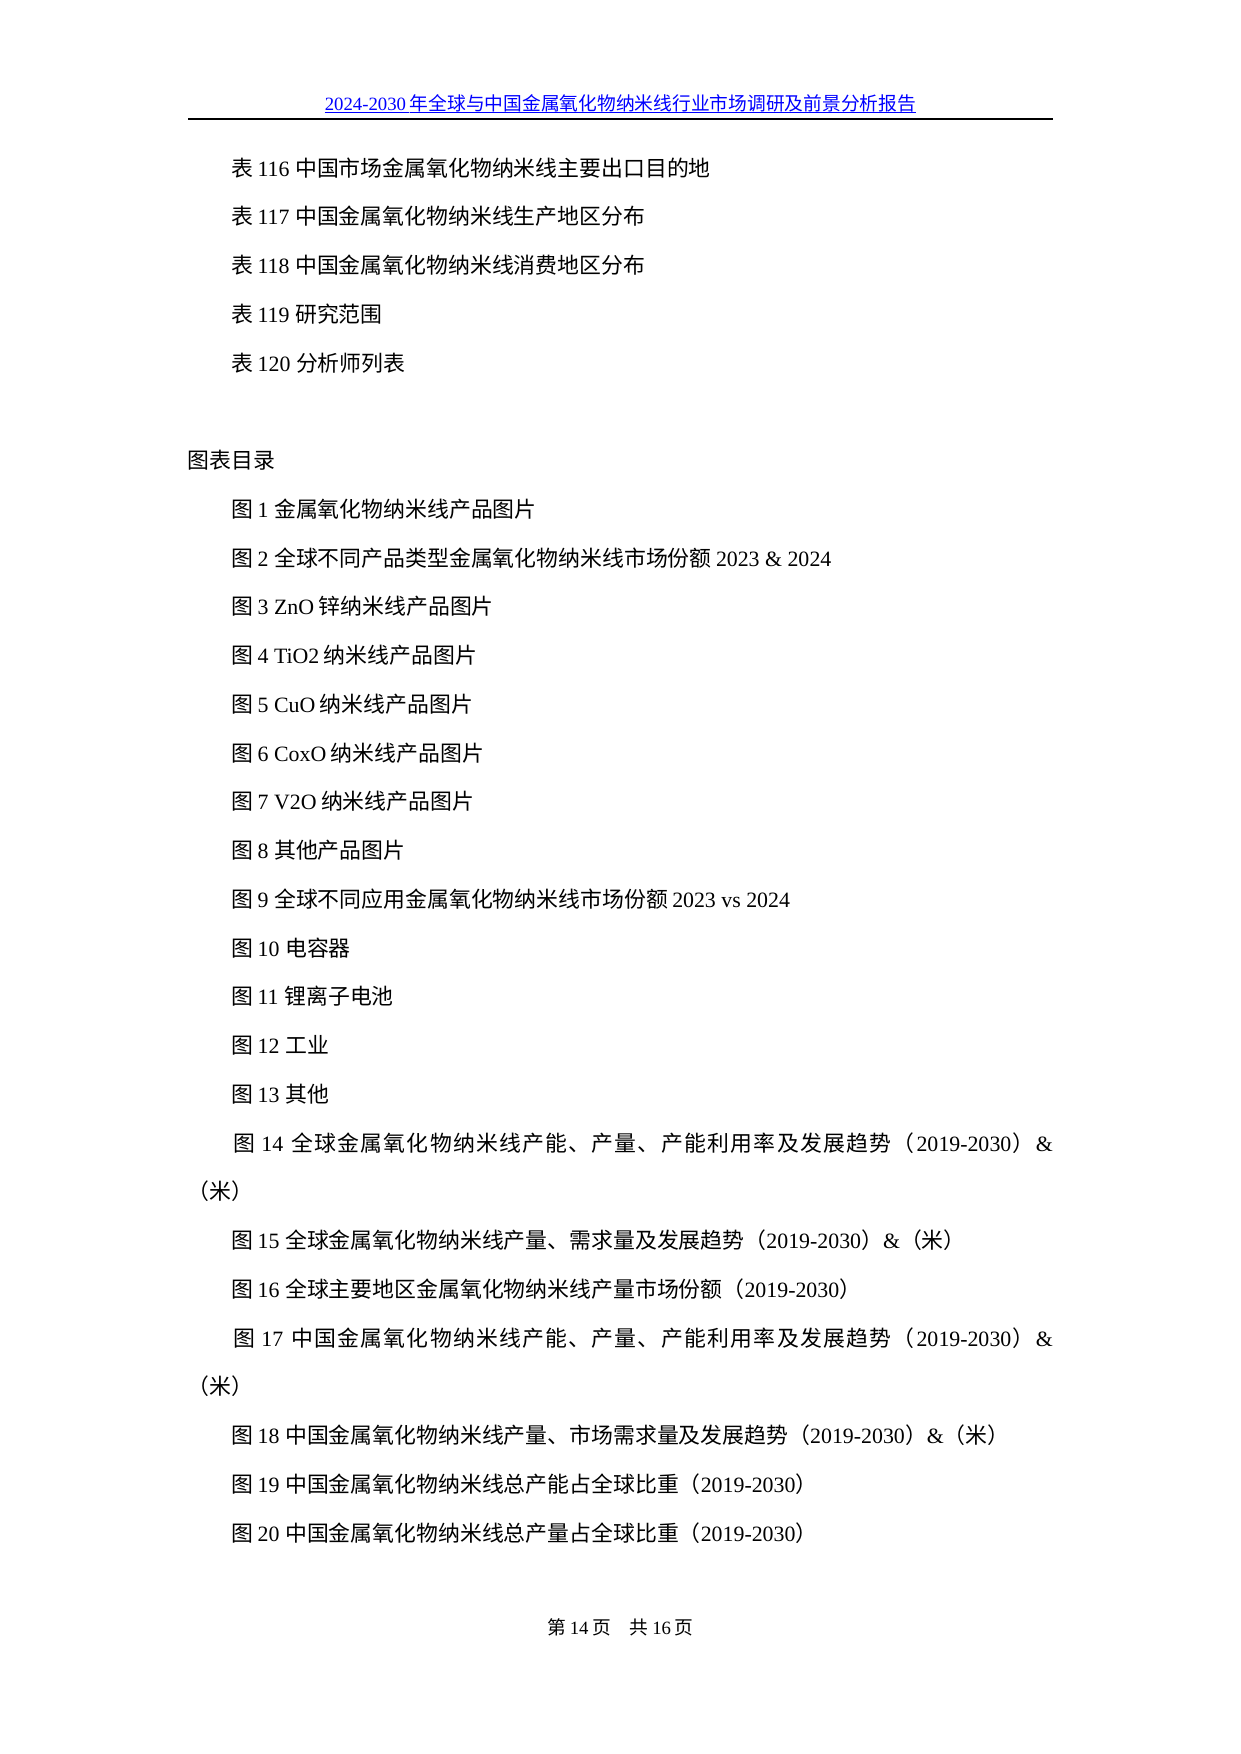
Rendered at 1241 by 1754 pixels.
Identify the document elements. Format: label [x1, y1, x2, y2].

text [187, 150, 1053, 1548]
